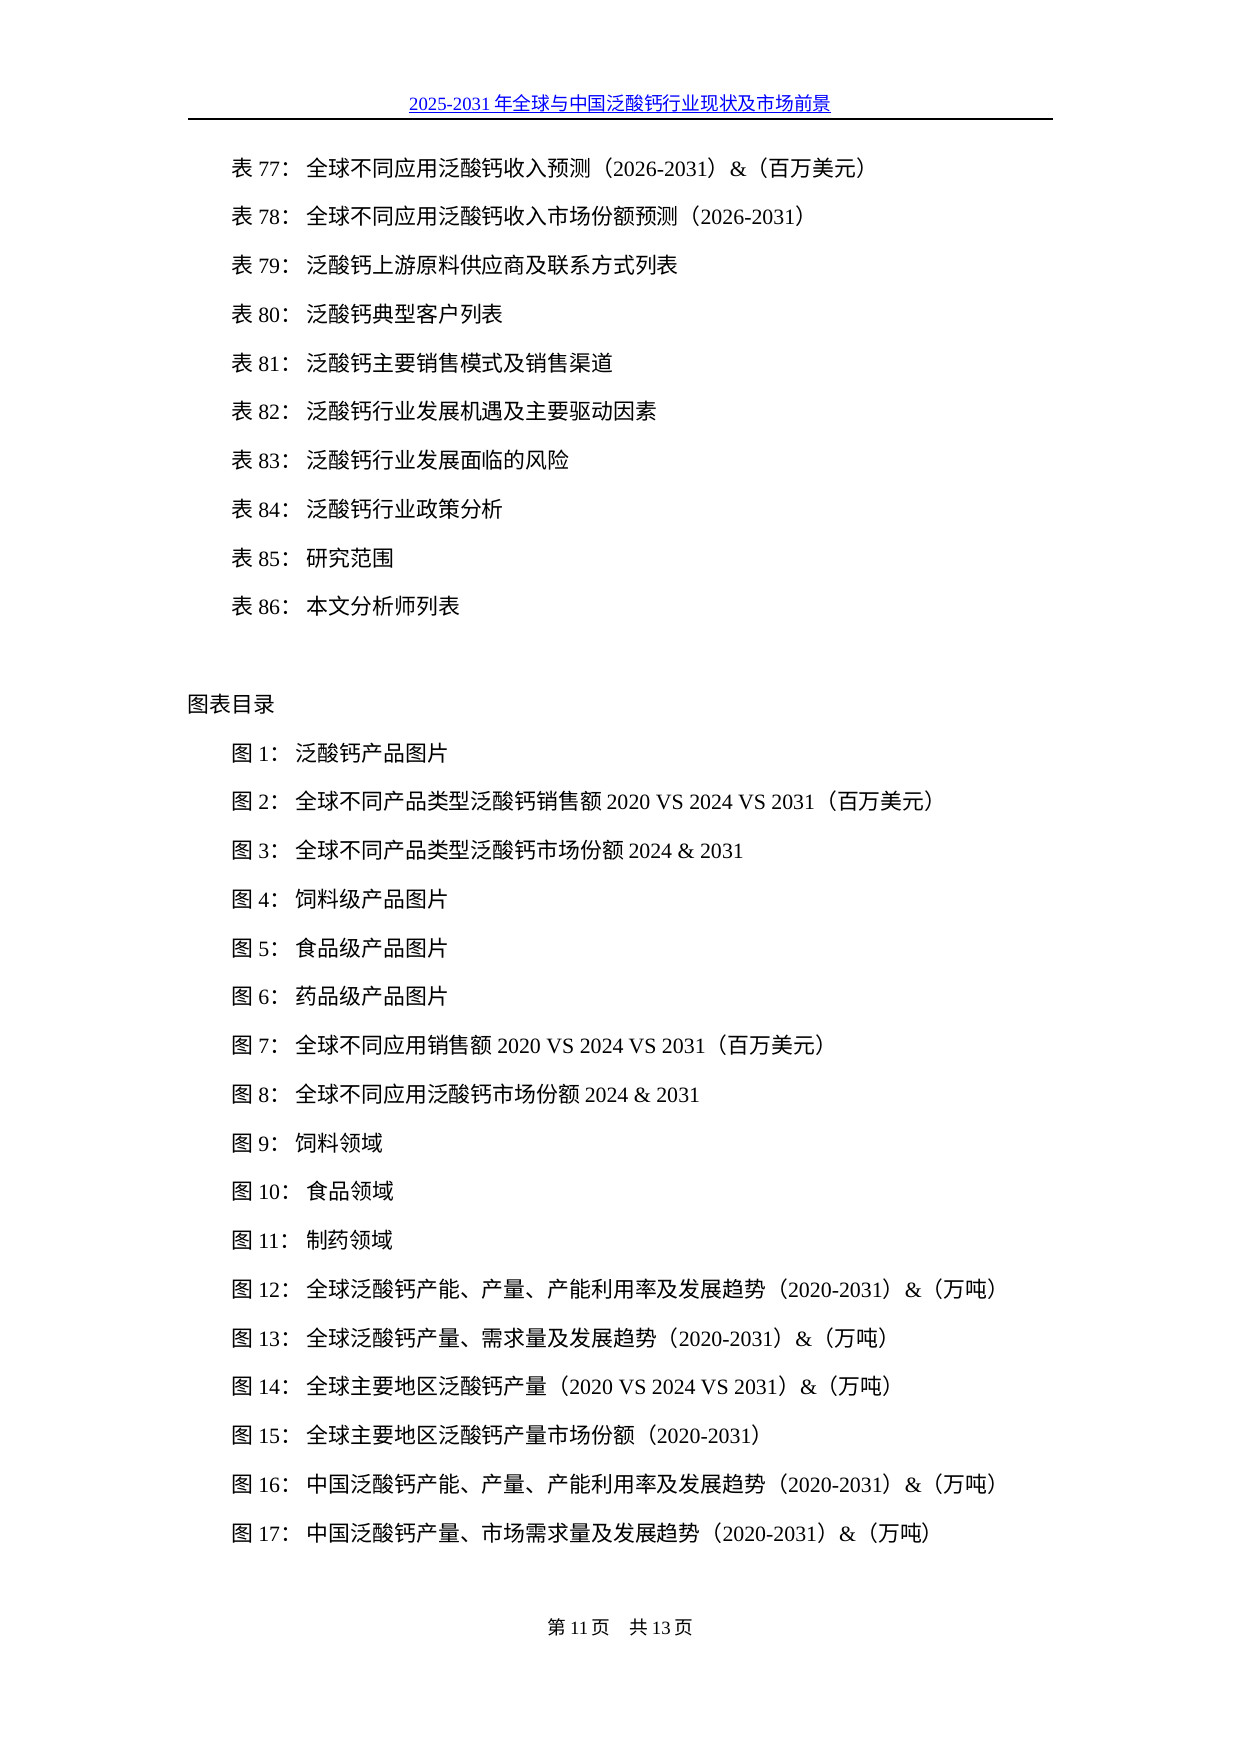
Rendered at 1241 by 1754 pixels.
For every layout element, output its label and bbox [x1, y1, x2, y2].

text [187, 150, 1053, 1548]
